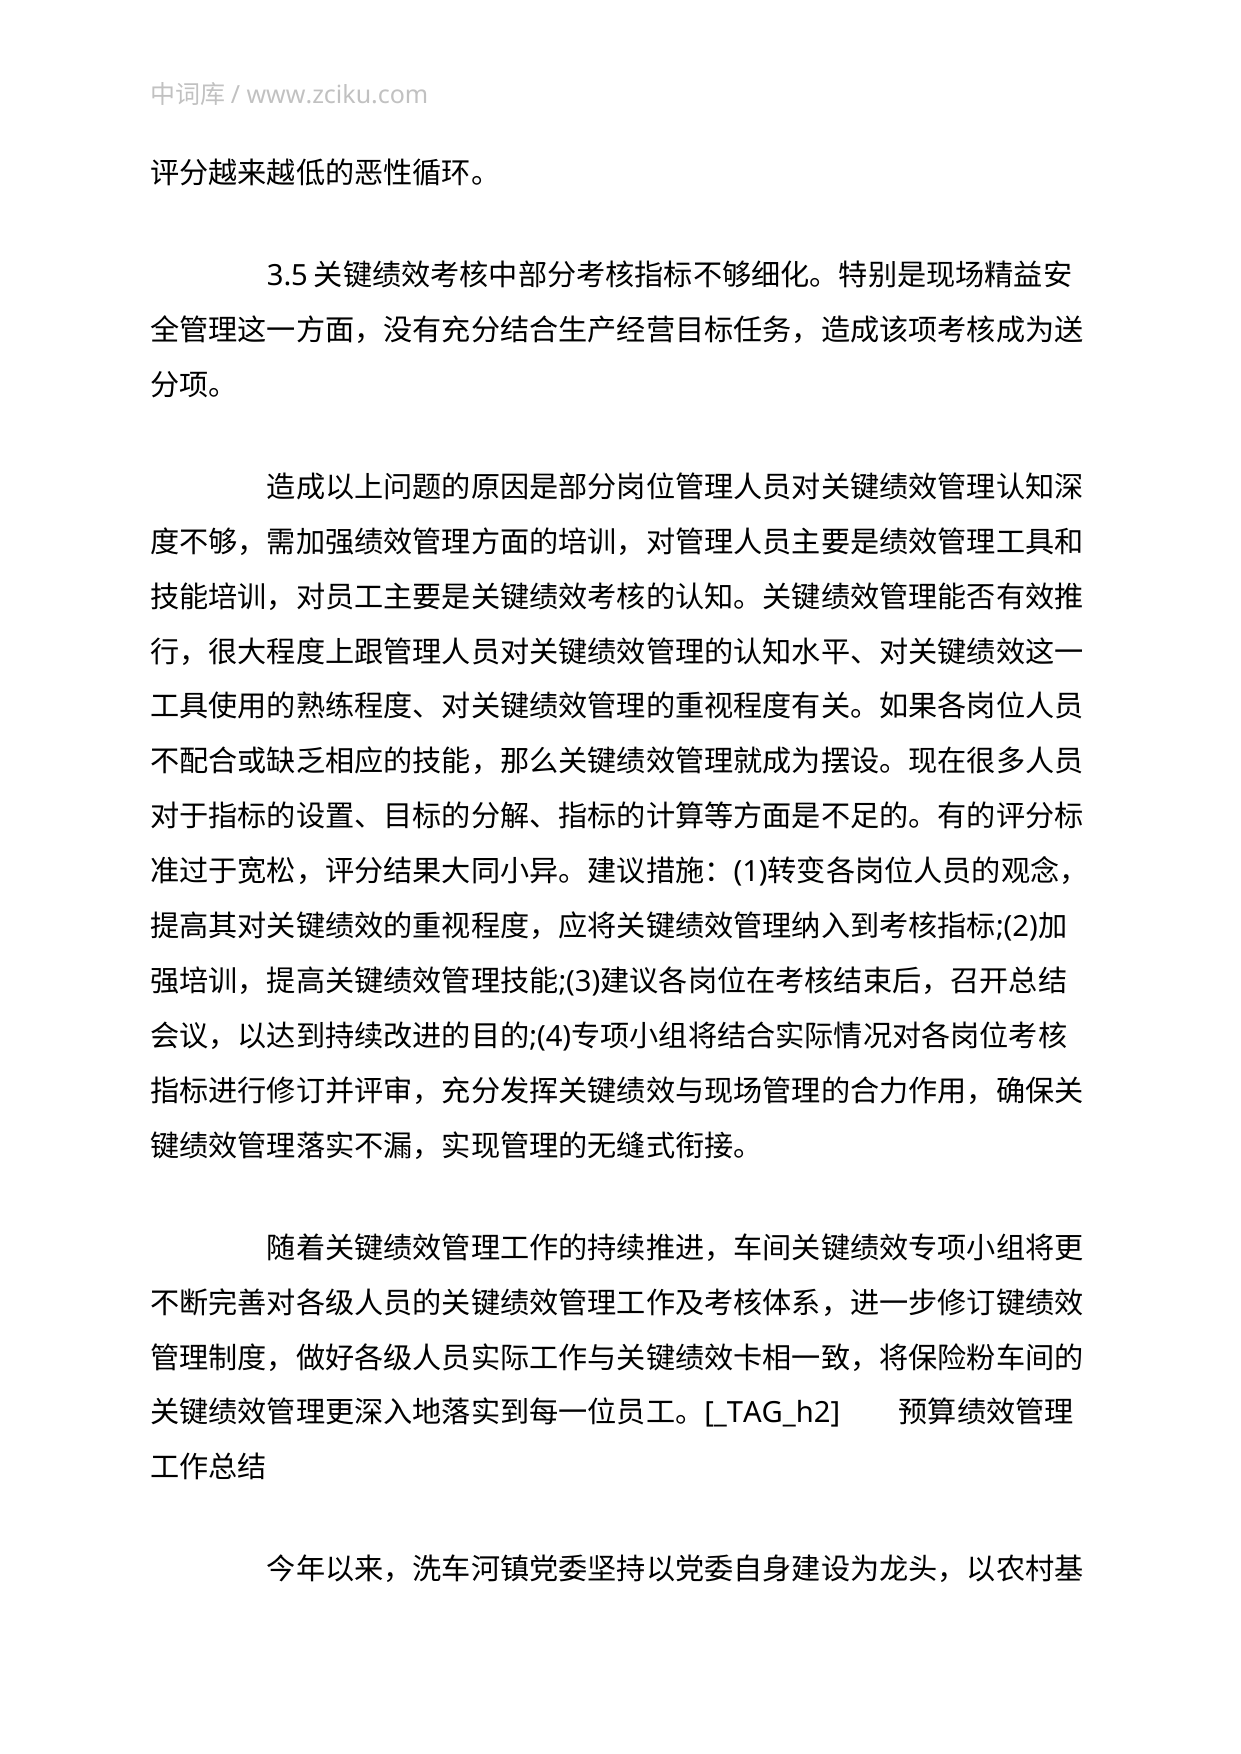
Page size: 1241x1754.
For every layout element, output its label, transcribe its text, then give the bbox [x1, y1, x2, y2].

text 造成以上问题的原因是部分岗位管理人员对关键绩效管理认知深度不够，需加强绩效管理方面的培训，对管理人员主要是绩效管理工具和技能培训，对员工主要是关键绩效考核的认知。关键绩效管理能否有效推行，很大程度上跟管理人员对关键绩效管理的认知水平、对关键绩效这一工具使用的熟练程度、对关键绩效管理的重视程度有关。如果各岗位人员不配合或缺乏相应的技能，那么关键绩效管理就成为摆设。现在很多人员对于指标的设置、目标的分解、指标的计算等方面是不足的。有的评分标准过于宽松，评分结果大同小异。建议措施：(1)转变各岗位人员的观念，提高其对关键绩效的重视程度，应将关键绩效管理纳入到考核指标;(2)加强培训，提高关键绩效管理技能;(3)建议各岗位在考核结束后，召开总结会议，以达到持续改进的目的;(4)专项小组将结合实际情况对各岗位考核指标进行修订并评审，充分发挥关键绩效与现场管理的合力作用，确保关键绩效管理落实不漏，实现管理的无缝式衔接。 [150, 463, 1090, 1165]
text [150, 1546, 1090, 1588]
text 随着关键绩效管理工作的持续推进，车间关键绩效专项小组将更不断完善对各级人员的关键绩效管理工作及考核体系，进一步修订键绩效管理制度，做好各级人员实际工作与关键绩效卡相一致，将保险粉车间的关键绩效管理更深入地落实到每一位员工。[_TAG_h2] 预算绩效管理工作总结 [150, 1224, 1090, 1486]
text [150, 150, 1090, 192]
text 3.5关键绩效考核中部分考核指标不够细化。特别是现场精益安全管理这一方面，没有充分结合生产经营目标任务，造成该项考核成为送分项。 [150, 252, 1090, 404]
